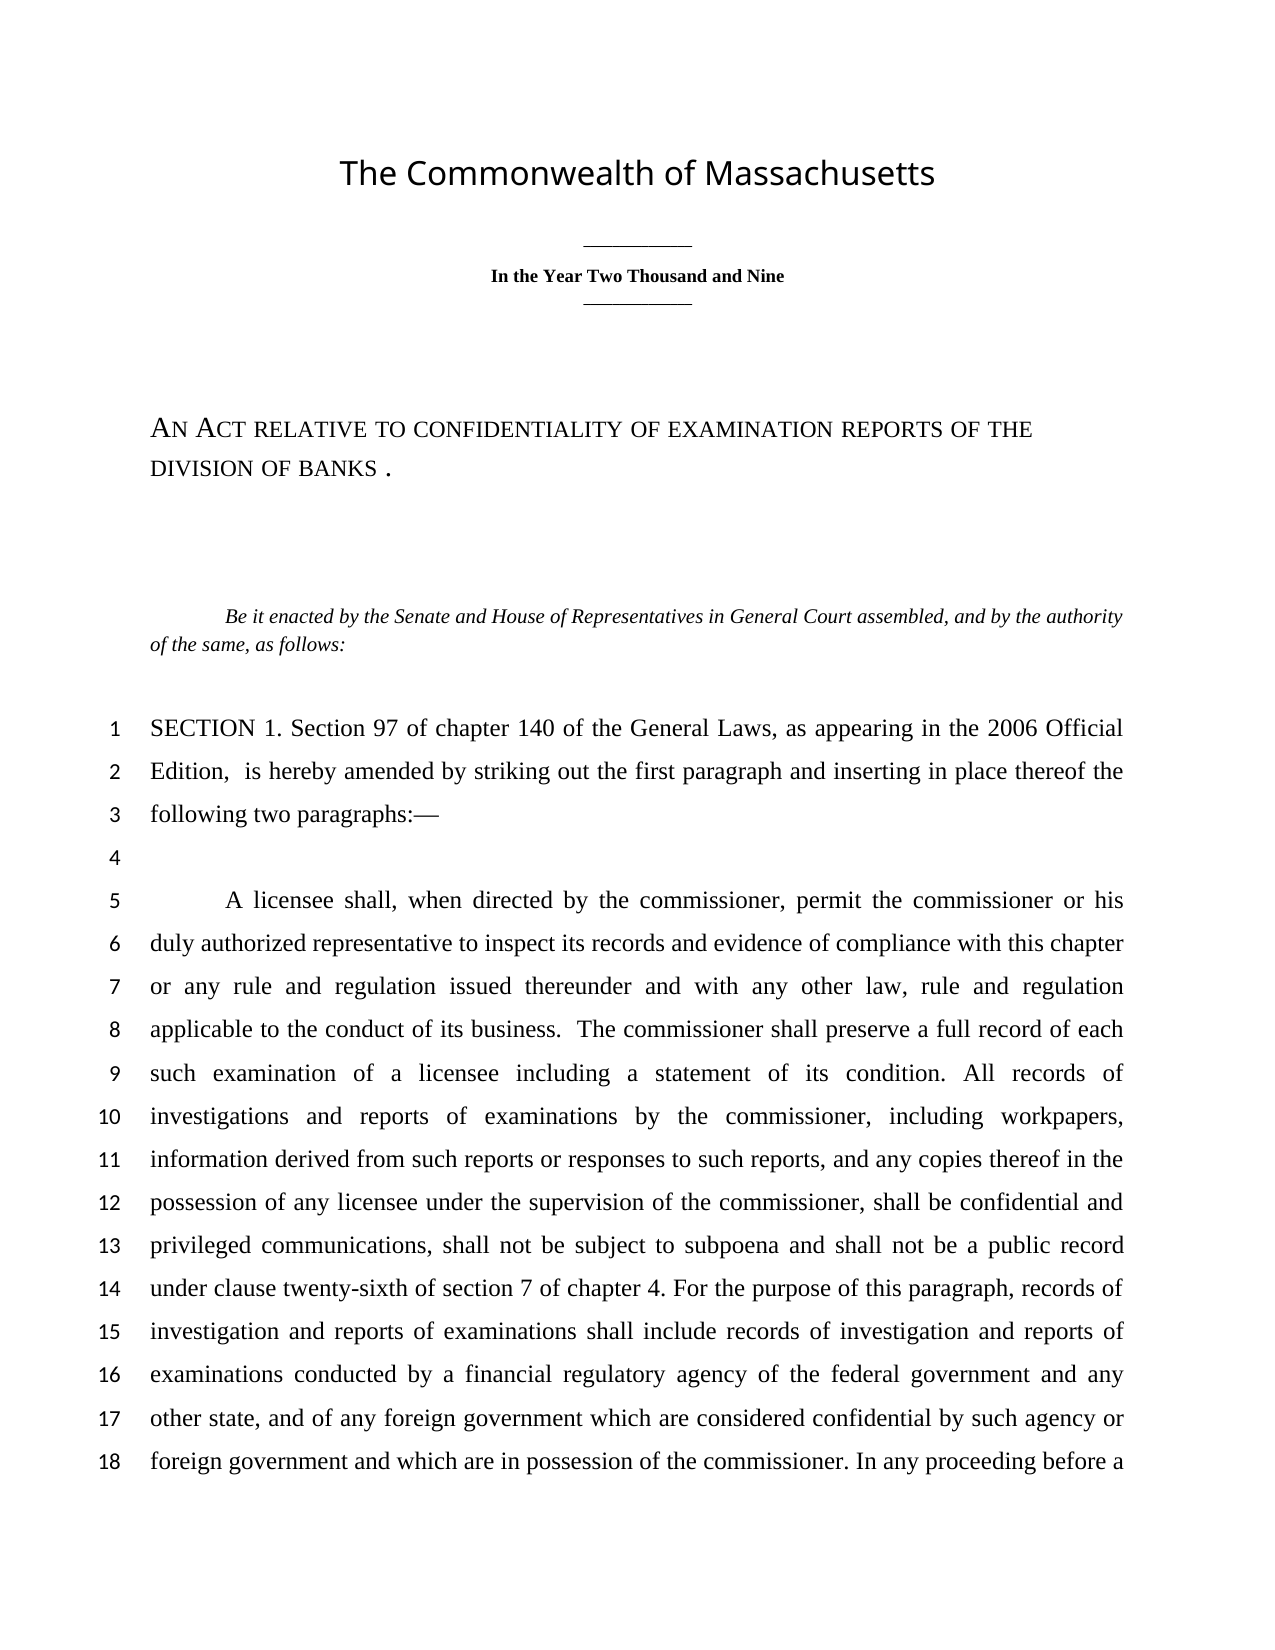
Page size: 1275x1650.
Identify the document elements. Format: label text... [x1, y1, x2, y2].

text In the Year Two Thousand and Nine [150, 265, 1125, 287]
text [150, 885, 1125, 1474]
text _______________ [150, 290, 1125, 319]
text Be it enacted by the Senate and House of Representatives in General Court assembled, and by the authority of the same, as follows: [150, 604, 1125, 688]
text _______________ [150, 232, 1125, 261]
text SECTION 1. Section 97 of chapter 140 of the General Laws, as appearing in the 2006 Official Edition, is hereby amended by striking out the first paragraph and inserting in place thereof the following two paragraphs:— [150, 713, 1125, 828]
text The Commonwealth of Massachusetts [150, 150, 1125, 228]
text An Act relative to confidentiality of examination reports of the division of banks . [150, 410, 1125, 579]
